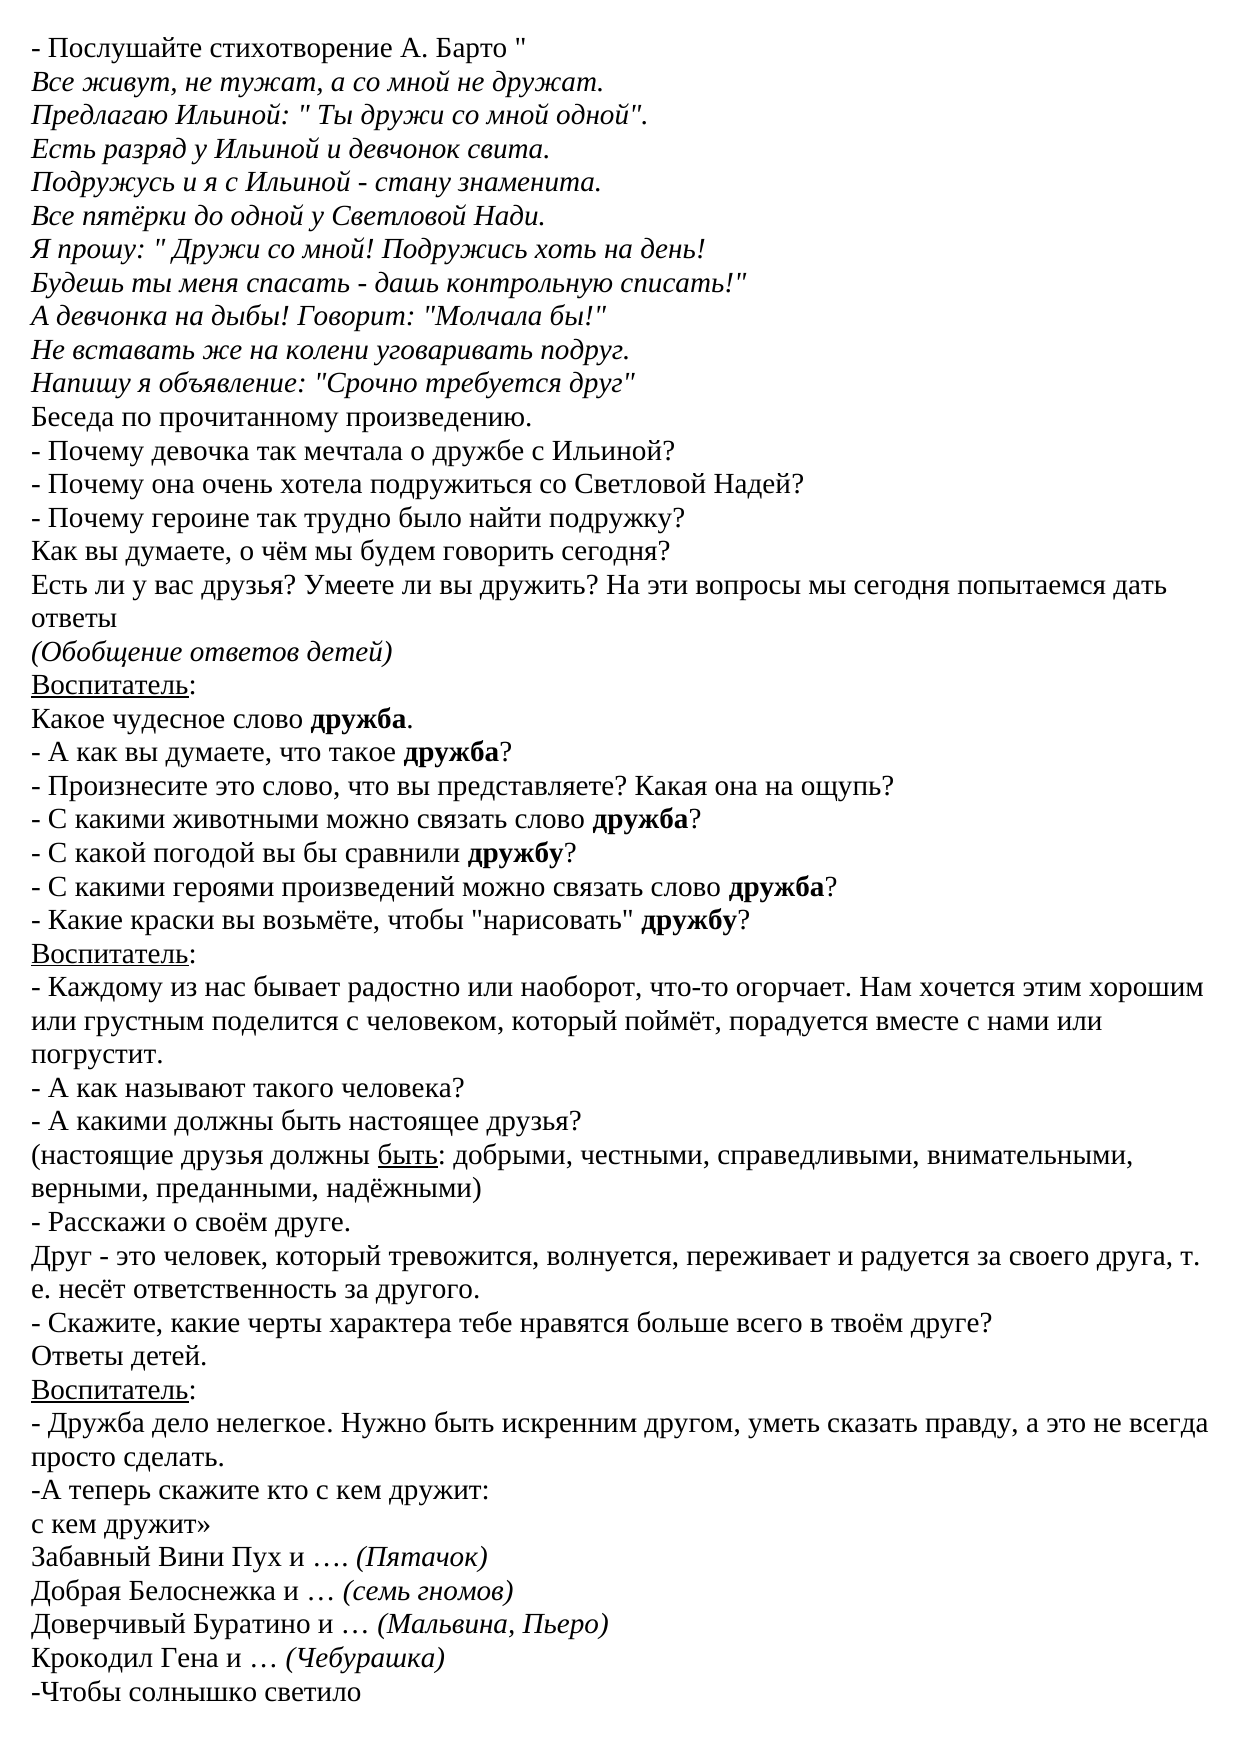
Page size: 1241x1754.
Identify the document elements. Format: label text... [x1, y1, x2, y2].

text Я прошу: " Дружи со мной! Подружись хоть на день! [31, 231, 1210, 265]
text А девчонка на дыбы! Говорит: "Молчала бы!" [31, 298, 1210, 332]
text Предлагаю Ильиной: " Ты дружи со мной одной". [31, 97, 1210, 131]
text Беседа по прочитанному произведению. [31, 399, 1210, 433]
text Воспитатель: [31, 936, 1210, 969]
text (Обобщение ответов детей) [31, 634, 1210, 667]
text - А как вы думаете, что такое дружба? [31, 734, 1210, 768]
text Друг - это человек, который тревожится, волнуется, переживает и радуется за своего друга, т. е. несёт ответственность за другого. [31, 1238, 1210, 1305]
text - Почему героине так трудно было найти подружку? [31, 500, 1210, 533]
text Есть разряд у Ильиной и девчонок свита. [31, 131, 1210, 164]
text - С какой погодой вы бы сравнили дружбу? [31, 835, 1210, 869]
text - С какими животными можно связать слово дружба? [31, 802, 1210, 835]
text - Дружба дело нелегкое. Нужно быть искренним другом, уметь сказать правду, а это не всегда просто сделать. [31, 1405, 1210, 1472]
text (настоящие друзья должны быть: добрыми, честными, справедливыми, внимательными, верными, преданными, надёжными) [31, 1137, 1210, 1204]
text - Какие краски вы возьмёте, чтобы "нарисовать" дружбу? [31, 902, 1210, 936]
text Крокодил Гена и … (Чебурашка) [31, 1640, 1210, 1674]
text - Почему она очень хотела подружиться со Светловой Надей? [31, 466, 1210, 500]
text -А теперь скажите кто с кем дружит: [31, 1472, 1210, 1506]
text - Скажите, какие черты характера тебе нравятся больше всего в твоём друге? [31, 1305, 1210, 1338]
text с кем дружит» [31, 1506, 1210, 1539]
text Все живут, не тужат, а со мной не дружат. [31, 64, 1210, 97]
text Воспитатель: [31, 1372, 1210, 1405]
text Ответы детей. [31, 1338, 1210, 1372]
text - С какими героями произведений можно связать слово дружба? [31, 869, 1210, 902]
text Все пятёрки до одной у Светловой Нади. [31, 198, 1210, 231]
text - А как называют такого человека? [31, 1070, 1210, 1103]
text Будешь ты меня спасать - дашь контрольную списать!" [31, 265, 1210, 298]
text Как вы думаете, о чём мы будем говорить сегодня? [31, 533, 1210, 567]
text Есть ли у вас друзья? Умеете ли вы дружить? На эти вопросы мы сегодня попытаемся дать ответы [31, 567, 1210, 634]
text Доверчивый Буратино и … (Мальвина, Пьеро) [31, 1607, 1210, 1640]
text Воспитатель: [31, 667, 1210, 701]
text Какое чудесное слово дружба. [31, 701, 1210, 734]
text - Послушайте стихотворение А. Барто " [31, 30, 1210, 64]
text Подружусь и я с Ильиной - стану знаменита. [31, 164, 1210, 198]
text - Почему девочка так мечтала о дружбе с Ильиной? [31, 433, 1210, 466]
text - Каждому из нас бывает радостно или наоборот, что-то огорчает. Нам хочется этим хорошим или грустным поделится с человеком, который поймёт, порадуется вместе с нами или погрустит. [31, 969, 1210, 1070]
text - Произнесите это слово, что вы представляете? Какая она на ощупь? [31, 768, 1210, 802]
text Забавный Вини Пух и …. (Пятачок) [31, 1539, 1210, 1573]
text Добрая Белоснежка и … (семь гномов) [31, 1573, 1210, 1607]
text Не вставать же на колени уговаривать подруг. [31, 332, 1210, 366]
text -Чтобы солнышко светило [31, 1674, 1210, 1707]
text - Расскажи о своём друге. [31, 1204, 1210, 1238]
text Напишу я объявление: "Срочно требуется друг" [31, 366, 1210, 399]
text - А какими должны быть настоящее друзья? [31, 1103, 1210, 1137]
